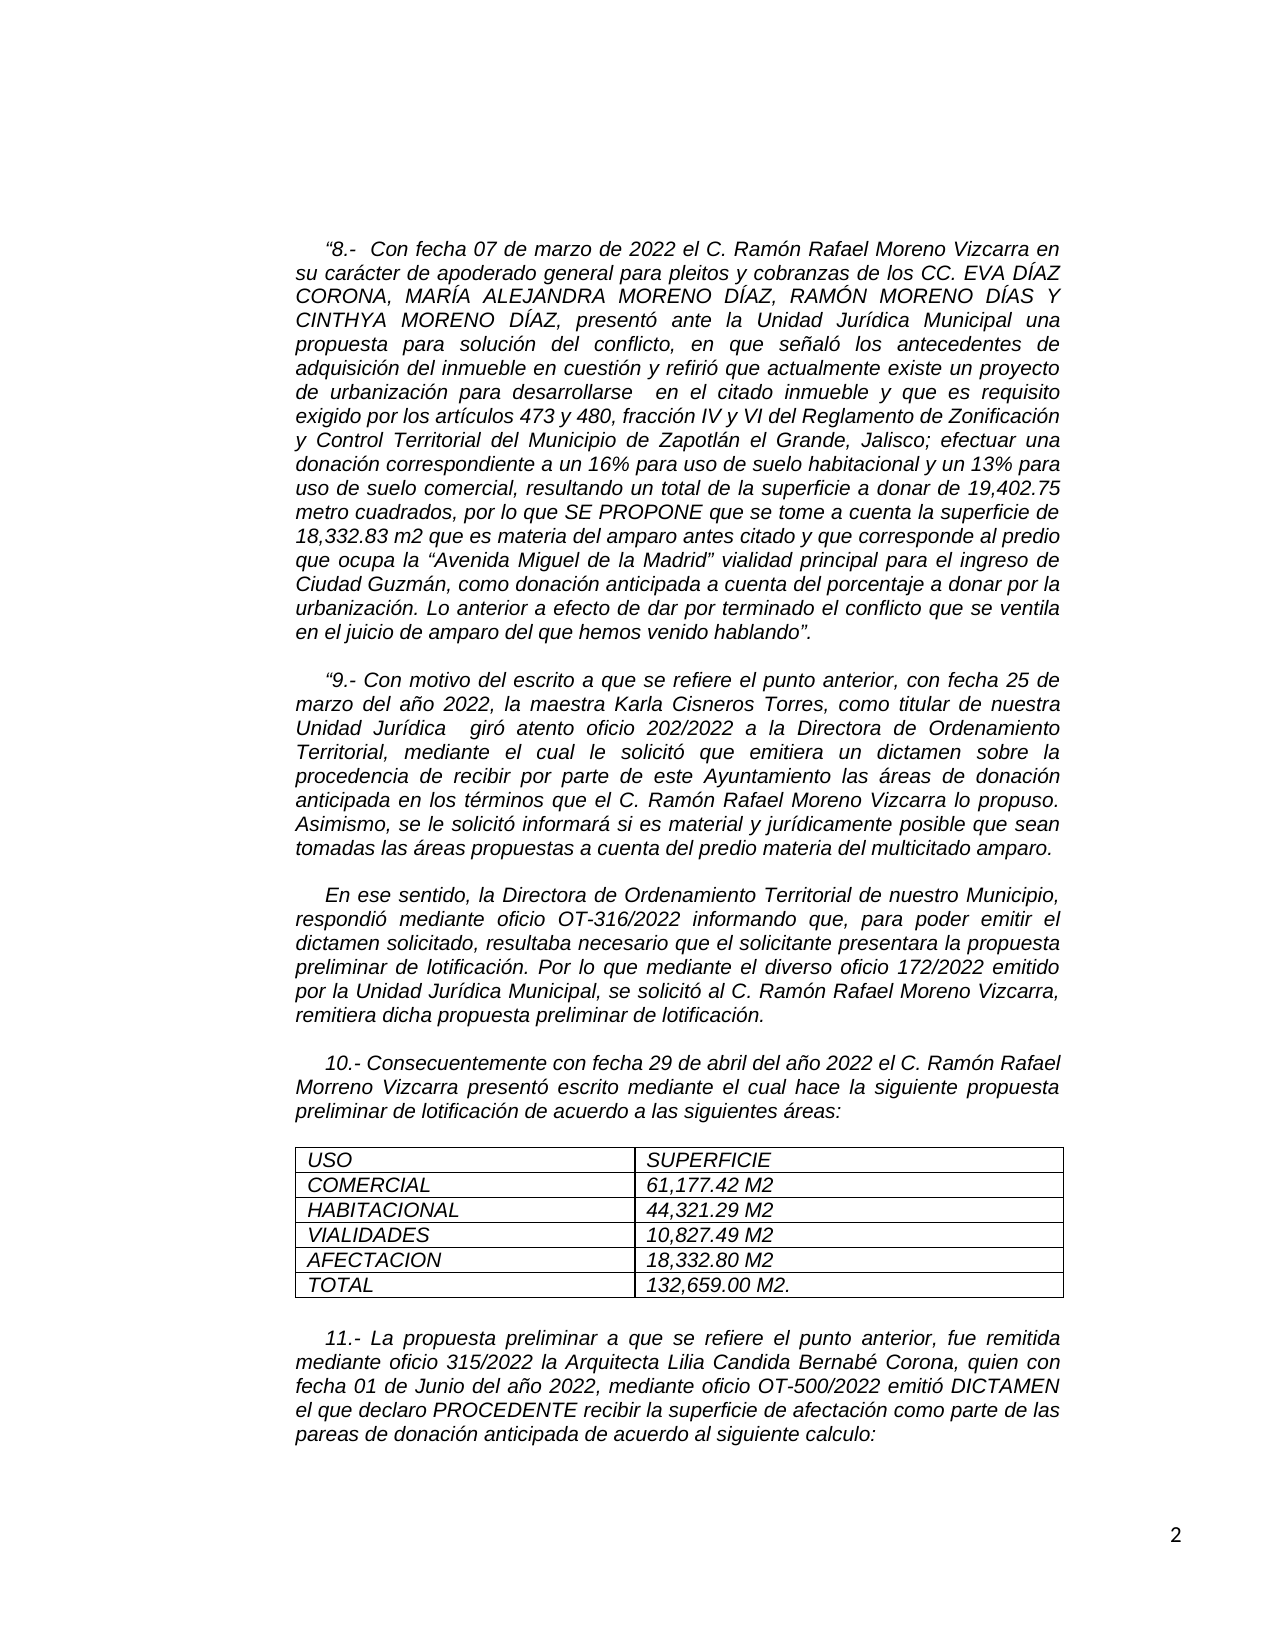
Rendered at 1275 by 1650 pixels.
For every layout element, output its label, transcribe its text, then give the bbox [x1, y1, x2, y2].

table_header SUPERFICIE [636, 1148, 1063, 1172]
text “8.- Con fecha 07 de marzo de 2022 el C. Ramón Rafael Moreno Vizcarra en su carácter de apoderado general para pleitos y cobranzas de los CC. EVA DÍAZ CORONA, MARÍA ALEJANDRA MORENO DÍAZ, RAMÓN MORENO DÍAS Y CINTHYA MORENO DÍAZ, presentó ante la Unidad Jurídica Municipal una propuesta para solución del conflicto, en que señaló los antecedentes de adquisición del inmueble en cuestión y refirió que actualmente existe un proyecto de urbanización para desarrollarse en el citado inmueble y que es requisito exigido por los artículos 473 y 480, fracción IV y VI del Reglamento de Zonificación y Control Territorial del Municipio de Zapotlán el Grande, Jalisco; efectuar una donación correspondiente a un 16% para uso de suelo habitacional y un 13% para uso de suelo comercial, resultando un total de la superficie a donar de 19,402.75 metro cuadrados, por lo que SE PROPONE que se tome a cuenta la superficie de 18,332.83 m2 que es materia del amparo antes citado y que corresponde al predio que ocupa la “Avenida Miguel de la Madrid” vialidad principal para el ingreso de Ciudad Guzmán, como donación anticipada a cuenta del porcentaje a donar por la urbanización. Lo anterior a efecto de dar por terminado el conflicto que se ventila en el juicio de amparo del que hemos venido hablando”. [295, 236, 1063, 644]
text 10.- Consecuentemente con fecha 29 de abril del año 2022 el C. Ramón Rafael Morreno Vizcarra presentó escrito mediante el cual hace la siguiente propuesta preliminar de lotificación de acuerdo a las siguientes áreas: [295, 1051, 1063, 1123]
table_cell VIALIDADES [296, 1223, 634, 1247]
table_cell 61,177.42 M2 [636, 1173, 1063, 1197]
table_cell 132,659.00 M2. [636, 1273, 1063, 1297]
table_header USO [296, 1148, 634, 1172]
table_cell TOTAL [296, 1273, 634, 1297]
text “9.- Con motivo del escrito a que se refiere el punto anterior, con fecha 25 de marzo del año 2022, la maestra Karla Cisneros Torres, como titular de nuestra Unidad Jurídica giró atento oficio 202/2022 a la Directora de Ordenamiento Territorial, mediante el cual le solicitó que emitiera un dictamen sobre la procedencia de recibir por parte de este Ayuntamiento las áreas de donación anticipada en los términos que el C. Ramón Rafael Moreno Vizcarra lo propuso. Asimismo, se le solicitó informará si es material y jurídicamente posible que sean tomadas las áreas propuestas a cuenta del predio materia del multicitado amparo. [295, 668, 1063, 859]
table_cell COMERCIAL [296, 1173, 634, 1197]
table_cell HABITACIONAL [296, 1198, 634, 1222]
table_cell 44,321.29 M2 [636, 1198, 1063, 1222]
text En ese sentido, la Directora de Ordenamiento Territorial de nuestro Municipio, respondió mediante oficio OT-316/2022 informando que, para poder emitir el dictamen solicitado, resultaba necesario que el solicitante presentara la propuesta preliminar de lotificación. Por lo que mediante el diverso oficio 172/2022 emitido por la Unidad Jurídica Municipal, se solicitó al C. Ramón Rafael Moreno Vizcarra, remitiera dicha propuesta preliminar de lotificación. [295, 883, 1063, 1027]
table_cell 18,332.80 M2 [636, 1248, 1063, 1272]
table_cell AFECTACION [296, 1248, 634, 1272]
table_cell 10,827.49 M2 [636, 1223, 1063, 1247]
text 11.- La propuesta preliminar a que se refiere el punto anterior, fue remitida mediante oficio 315/2022 la Arquitecta Lilia Candida Bernabé Corona, quien con fecha 01 de Junio del año 2022, mediante oficio OT-500/2022 emitió DICTAMEN el que declaro PROCEDENTE recibir la superficie de afectación como parte de las pareas de donación anticipada de acuerdo al siguiente calculo: [295, 1326, 1063, 1446]
